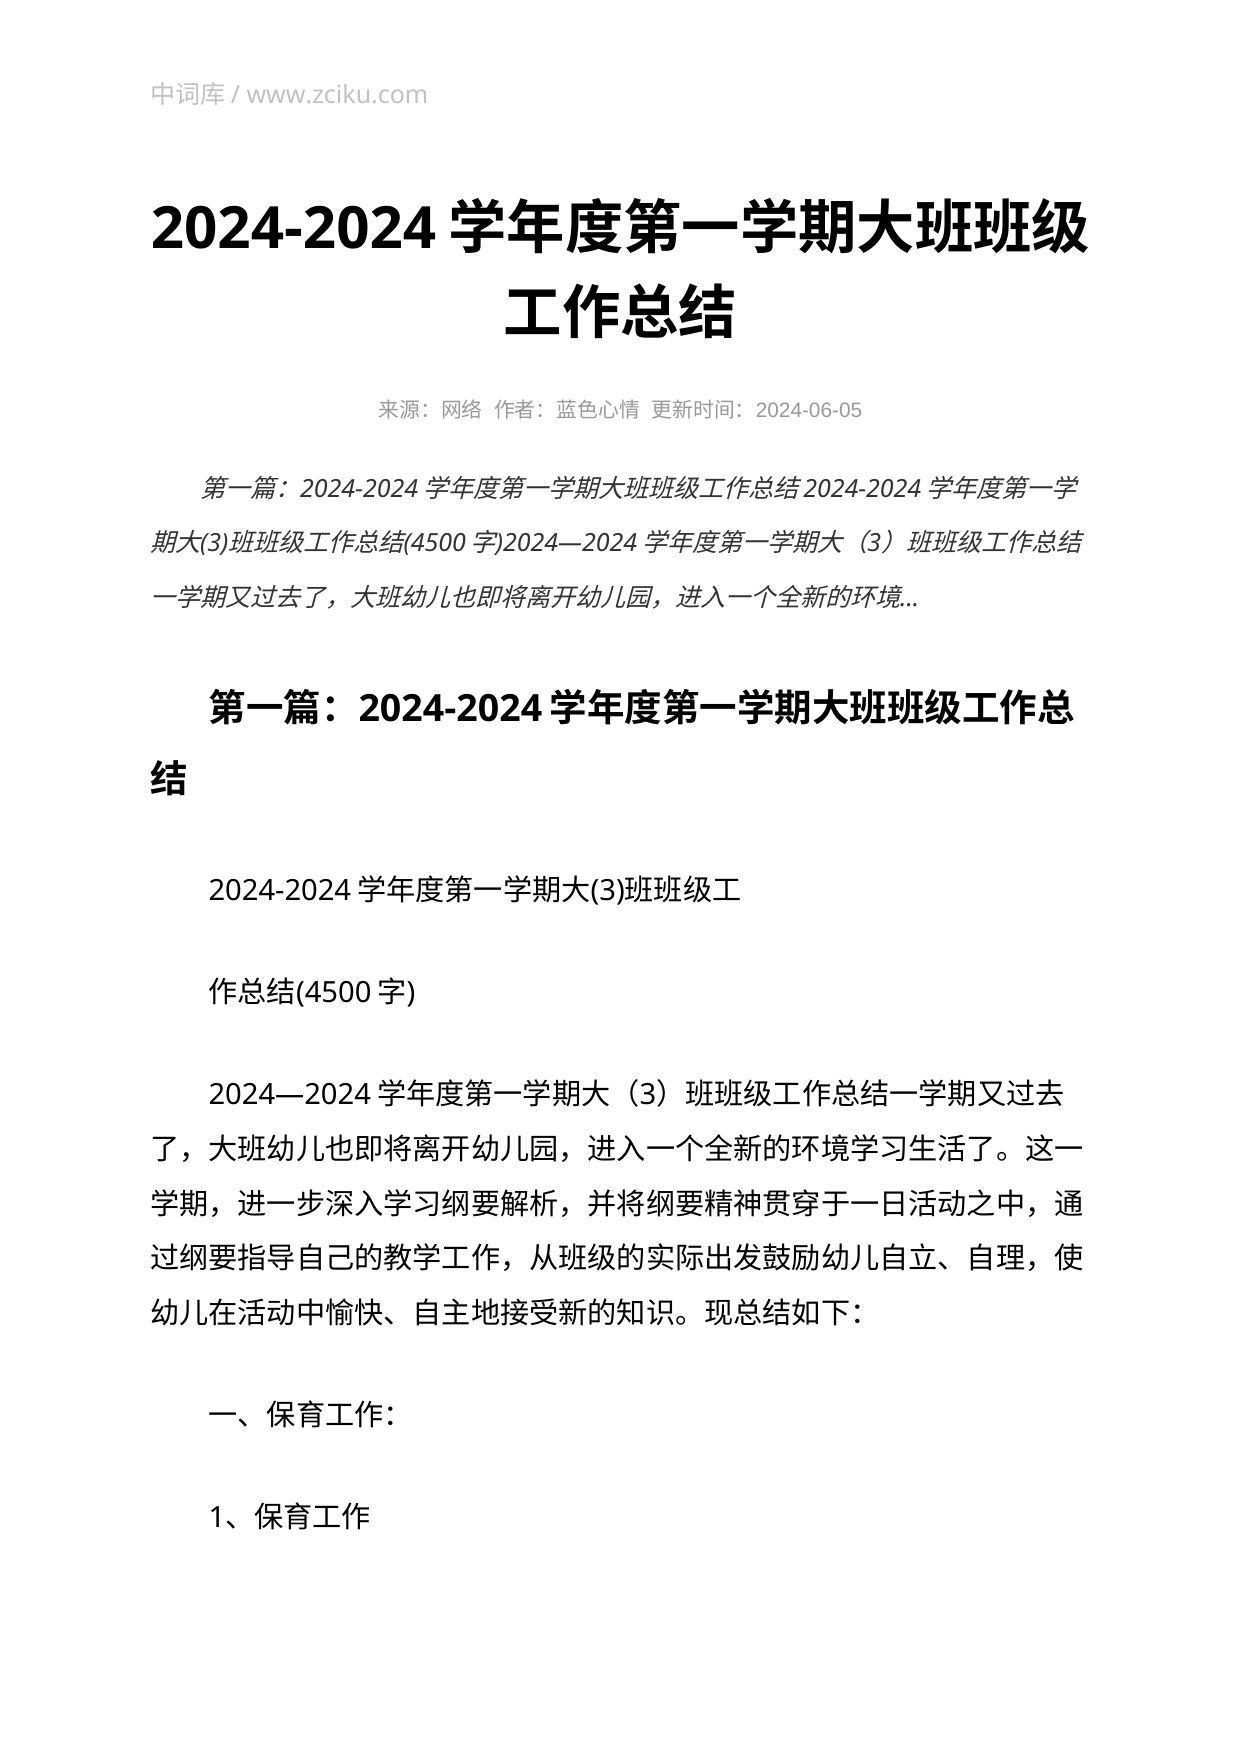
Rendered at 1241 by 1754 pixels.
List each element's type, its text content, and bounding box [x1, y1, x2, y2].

text 一、保育工作： [150, 1392, 1090, 1434]
subtitle 2024-2024学年度第一学期大班班级工作总结 [150, 181, 1090, 351]
text 2024-2024学年度第一学期大(3)班班级工 [150, 866, 1090, 909]
text 1、保育工作 [150, 1493, 1090, 1536]
text 第一篇：2024-2024学年度第一学期大班班级工作总结 [150, 678, 1090, 803]
text 来源：网络 作者：蓝色心情 更新时间：2024-06-05 [150, 397, 1090, 421]
text 第一篇：2024-2024学年度第一学期大班班级工作总结2024-2024学年度第一学期大(3)班班级工作总结(4500字)2024—2024学年度第一学期大（3）班班级工作总结一学期又过去了，大班幼儿也即将离开幼儿园，进入一个全新的环境... [150, 468, 1090, 613]
text 作总结(4500字) [150, 968, 1090, 1011]
text 2024—2024学年度第一学期大（3）班班级工作总结一学期又过去了，大班幼儿也即将离开幼儿园，进入一个全新的环境学习生活了。这一学期，进一步深入学习纲要解析，并将纲要精神贯穿于一日活动之中，通过纲要指导自己的教学工作，从班级的实际出发鼓励幼儿自立、自理，使幼儿在活动中愉快、自主地接受新的知识。现总结如下： [150, 1070, 1090, 1332]
